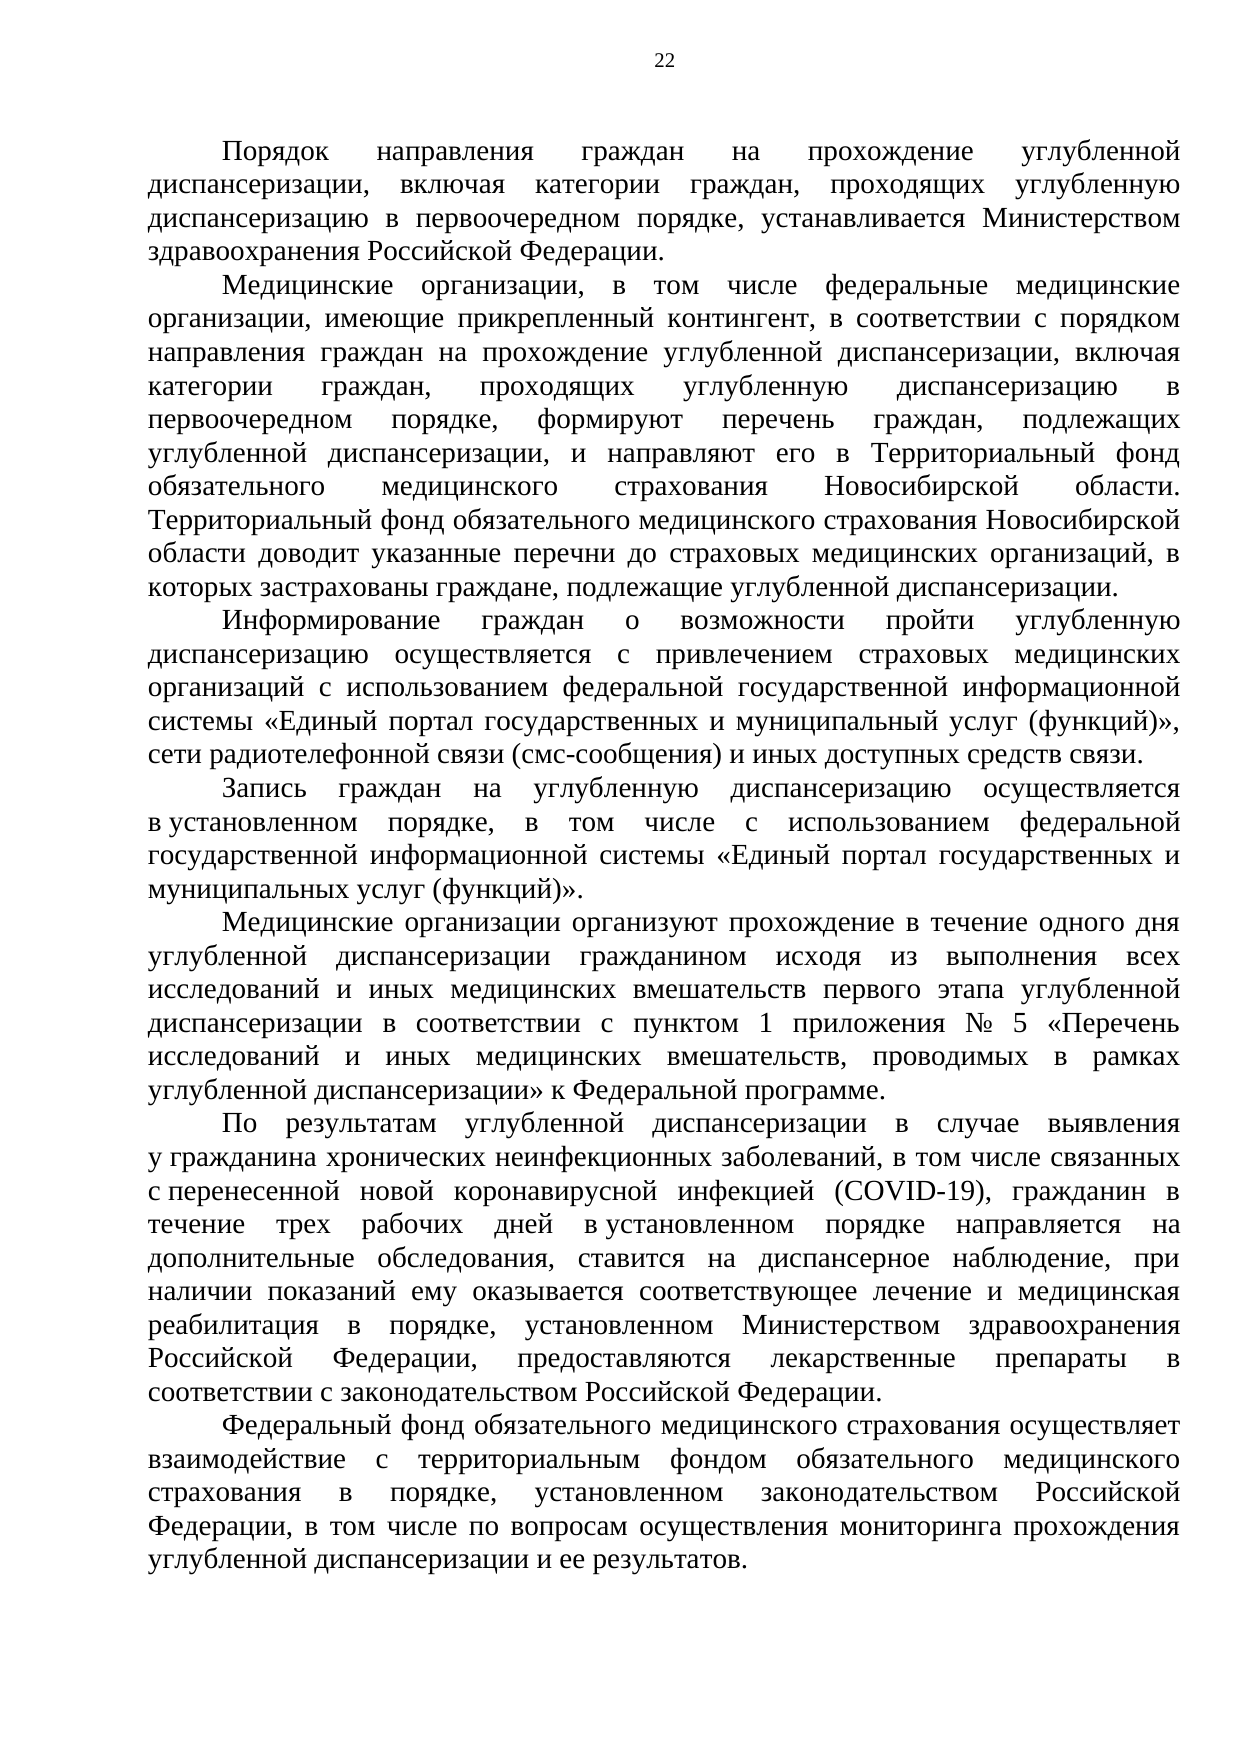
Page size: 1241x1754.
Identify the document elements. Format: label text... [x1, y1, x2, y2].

text Медицинские организации, в том числе федеральные медицинские организации, имеющие прикрепленный контингент, в соответствии с порядком направления граждан на прохождение углубленной диспансеризации, включая категории граждан, проходящих углубленную диспансеризацию в первоочередном порядке, формируют перечень граждан, подлежащих углубленной диспансеризации, и направляют его в Территориальный фонд обязательного медицинского страхования Новосибирской области. Территориальный фонд обязательного медицинского страхования Новосибирской области доводит указанные перечни до страховых медицинских организаций, в которых застрахованы граждане, подлежащие углубленной диспансеризации. [148, 267, 1181, 602]
text Федеральный фонд обязательного медицинского страхования осуществляет взаимодействие с территориальным фондом обязательного медицинского страхования в порядке, установленном законодательством Российской Федерации, в том числе по вопросам осуществления мониторинга прохождения углубленной диспансеризации и ее результатов. [148, 1407, 1181, 1575]
text Информирование граждан о возможности пройти углубленную диспансеризацию осуществляется с привлечением страховых медицинских организаций с использованием федеральной государственной информационной системы «Единый портал государственных и муниципальный услуг (функций)», сети радиотелефонной связи (смс-сообщения) и иных доступных средств связи. [148, 602, 1181, 770]
text По результатам углубленной диспансеризации в случае выявления у гражданина хронических неинфекционных заболеваний, в том числе связанных с перенесенной новой коронавирусной инфекцией (COVID-19), гражданин в течение трех рабочих дней в установленном порядке направляется на дополнительные обследования, ставится на диспансерное наблюдение, при наличии показаний ему оказывается соответствующее лечение и медицинская реабилитация в порядке, установленном Министерством здравоохранения Российской Федерации, предоставляются лекарственные препараты в соответствии с законодательством Российской Федерации. [148, 1106, 1181, 1407]
text Порядок направления граждан на прохождение углубленной диспансеризации, включая категории граждан, проходящих углубленную диспансеризацию в первоочередном порядке, устанавливается Министерством здравоохранения Российской Федерации. [148, 133, 1181, 267]
text Медицинские организации организуют прохождение в течение одного дня углубленной диспансеризации гражданином исходя из выполнения всех исследований и иных медицинских вмешательств первого этапа углубленной диспансеризации в соответствии с пунктом 1 приложения № 5 «Перечень исследований и иных медицинских вмешательств, проводимых в рамках углубленной диспансеризации» к Федеральной программе. [148, 904, 1181, 1106]
text Запись граждан на углубленную диспансеризацию осуществляется в установленном порядке, в том числе с использованием федеральной государственной информационной системы «Единый портал государственных и муниципальных услуг (функций)». [148, 770, 1181, 904]
